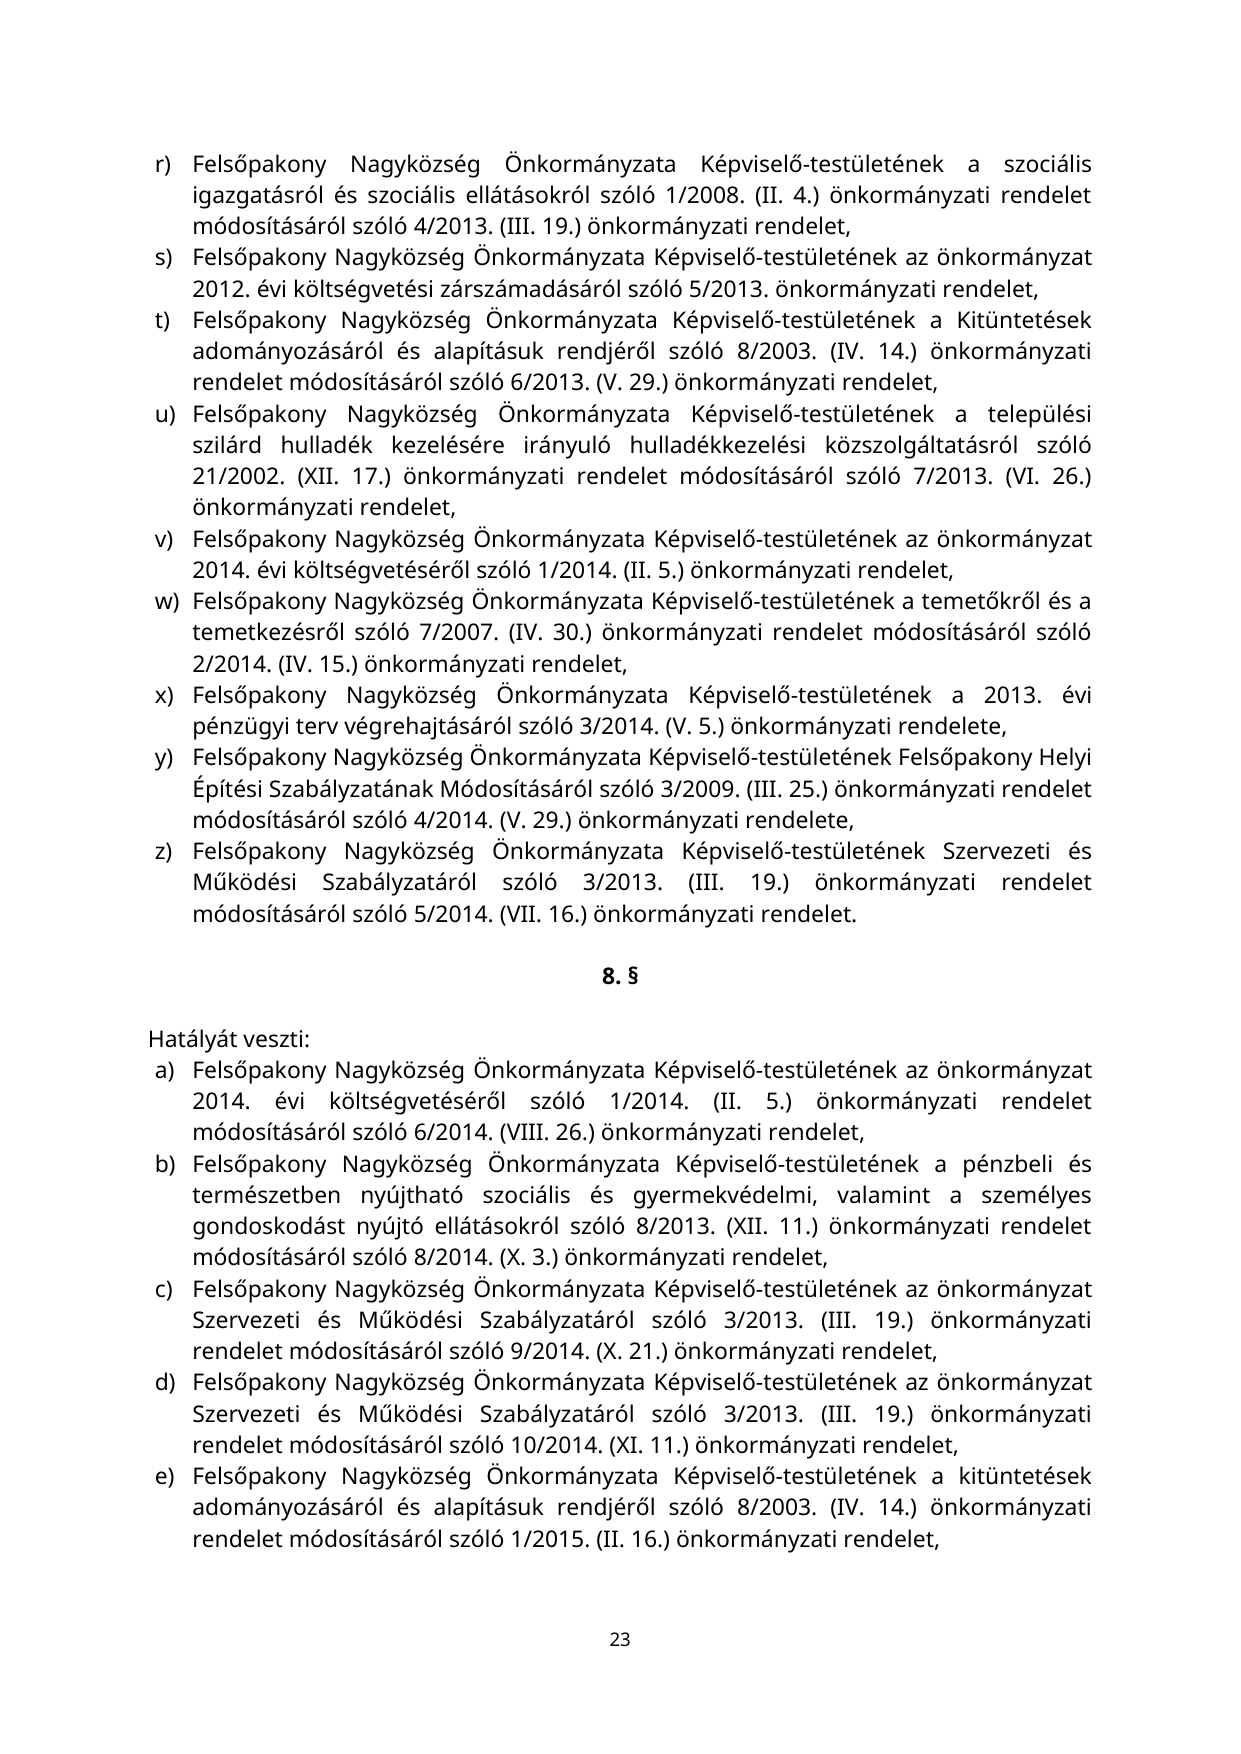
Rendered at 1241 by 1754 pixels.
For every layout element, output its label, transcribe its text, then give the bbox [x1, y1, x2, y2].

list Felsőpakony Nagyközség Önkormányzata Képviselő-testületének az önkormányzat Szervezeti és Működési Szabályzatáról szóló 3/2013. (III. 19.) önkormányzati rendelet módosításáról szóló 9/2014. (X. 21.) önkormányzati rendelet, [154, 1273, 1093, 1366]
list Felsőpakony Nagyközség Önkormányzata Képviselő-testületének az önkormányzat 2014. évi költségvetéséről szóló 1/2014. (II. 5.) önkormányzati rendelet, [154, 523, 1093, 585]
list Felsőpakony Nagyközség Önkormányzata Képviselő-testületének a szociális igazgatásról és szociális ellátásokról szóló 1/2008. (II. 4.) önkormányzati rendelet módosításáról szóló 4/2013. (III. 19.) önkormányzati rendelet, [154, 148, 1093, 241]
list Felsőpakony Nagyközség Önkormányzata Képviselő-testületének Szervezeti és Működési Szabályzatáról szóló 3/2013. (III. 19.) önkormányzati rendelet módosításáról szóló 5/2014. (VII. 16.) önkormányzati rendelet. [154, 835, 1093, 929]
list Felsőpakony Nagyközség Önkormányzata Képviselő-testületének az önkormányzat Szervezeti és Működési Szabályzatáról szóló 3/2013. (III. 19.) önkormányzati rendelet módosításáról szóló 10/2014. (XI. 11.) önkormányzati rendelet, [154, 1366, 1093, 1460]
list Felsőpakony Nagyközség Önkormányzata Képviselő-testületének az önkormányzat 2014. évi költségvetéséről szóló 1/2014. (II. 5.) önkormányzati rendelet módosításáról szóló 6/2014. (VIII. 26.) önkormányzati rendelet, [154, 1054, 1093, 1148]
text Hatályát veszti: [148, 1023, 1093, 1054]
list Felsőpakony Nagyközség Önkormányzata Képviselő-testületének az önkormányzat 2012. évi költségvetési zárszámadásáról szóló 5/2013. önkormányzati rendelet, [154, 241, 1093, 304]
list Felsőpakony Nagyközség Önkormányzata Képviselő-testületének a pénzbeli és természetben nyújtható szociális és gyermekvédelmi, valamint a személyes gondoskodást nyújtó ellátásokról szóló 8/2013. (XII. 11.) önkormányzati rendelet módosításáról szóló 8/2014. (X. 3.) önkormányzati rendelet, [154, 1148, 1093, 1273]
text 8. § [148, 960, 1093, 991]
list Felsőpakony Nagyközség Önkormányzata Képviselő-testületének a 2013. évi pénzügyi terv végrehajtásáról szóló 3/2014. (V. 5.) önkormányzati rendelete, [154, 679, 1093, 741]
list Felsőpakony Nagyközség Önkormányzata Képviselő-testületének a települési szilárd hulladék kezelésére irányuló hulladékkezelési közszolgáltatásról szóló 21/2002. (XII. 17.) önkormányzati rendelet módosításáról szóló 7/2013. (VI. 26.) önkormányzati rendelet, [154, 398, 1093, 523]
list Felsőpakony Nagyközség Önkormányzata Képviselő-testületének a kitüntetések adományozásáról és alapításuk rendjéről szóló 8/2003. (IV. 14.) önkormányzati rendelet módosításáról szóló 1/2015. (II. 16.) önkormányzati rendelet, [154, 1460, 1093, 1554]
list Felsőpakony Nagyközség Önkormányzata Képviselő-testületének a temetőkről és a temetkezésről szóló 7/2007. (IV. 30.) önkormányzati rendelet módosításáról szóló 2/2014. (IV. 15.) önkormányzati rendelet, [154, 585, 1093, 679]
list Felsőpakony Nagyközség Önkormányzata Képviselő-testületének a Kitüntetések adományozásáról és alapításuk rendjéről szóló 8/2003. (IV. 14.) önkormányzati rendelet módosításáról szóló 6/2013. (V. 29.) önkormányzati rendelet, [154, 304, 1093, 398]
list Felsőpakony Nagyközség Önkormányzata Képviselő-testületének Felsőpakony Helyi Építési Szabályzatának Módosításáról szóló 3/2009. (III. 25.) önkormányzati rendelet módosításáról szóló 4/2014. (V. 29.) önkormányzati rendelete, [154, 741, 1093, 835]
